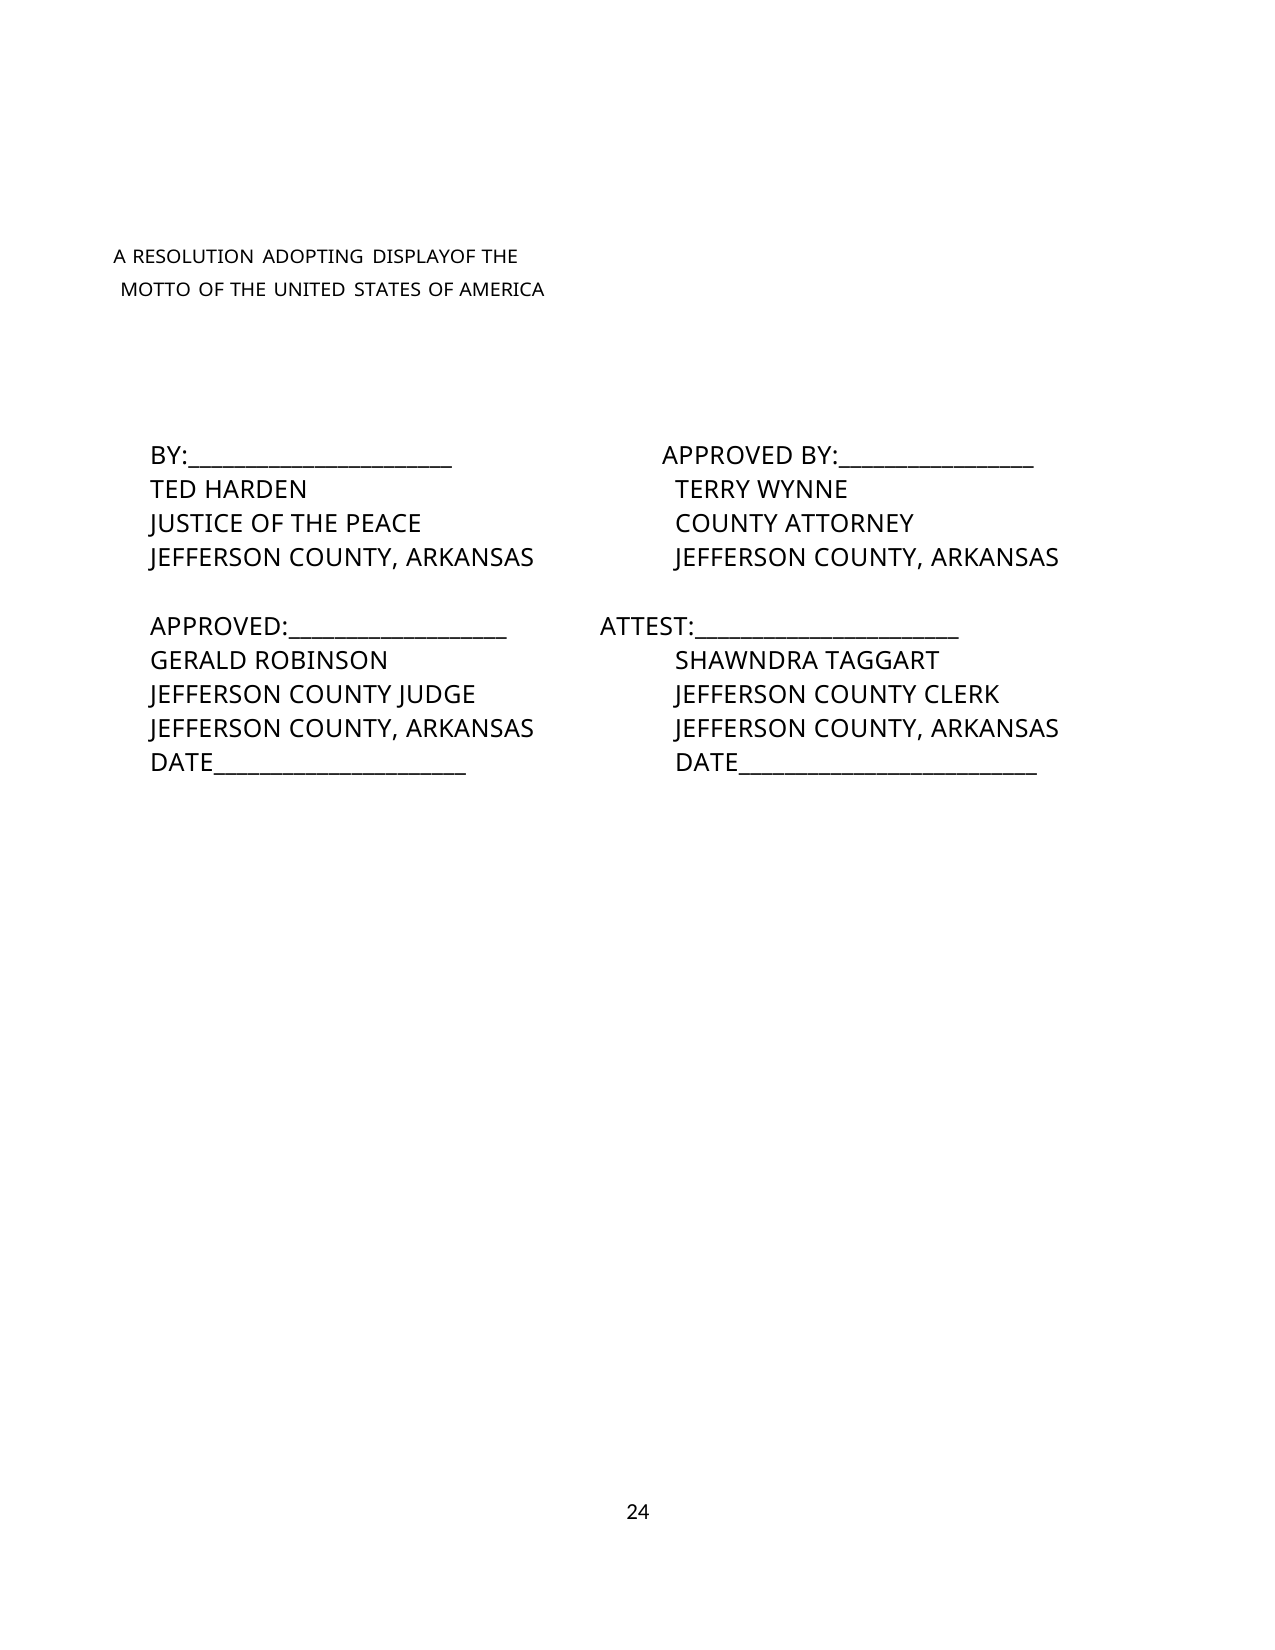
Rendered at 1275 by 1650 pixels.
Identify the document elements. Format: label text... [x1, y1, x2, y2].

text TED HARDEN TERRY WYNNE [150, 472, 1125, 506]
text JEFFERSON COUNTY, ARKANSAS JEFFERSON COUNTY, ARKANSAS [150, 710, 1125, 744]
text A RESOLUTION ADOPTING DISPLAYOF THE [113, 243, 940, 269]
text BY:_______________________ APPROVED BY:_________________ [150, 438, 1125, 472]
text JEFFERSON COUNTY JUDGE JEFFERSON COUNTY CLERK [150, 676, 1125, 710]
text MOTTO OF THE UNITED STATES OF AMERICA [113, 276, 940, 302]
text APPROVED:___________________ ATTEST:_______________________ [150, 608, 1125, 642]
text JEFFERSON COUNTY, ARKANSAS JEFFERSON COUNTY, ARKANSAS [150, 540, 1125, 574]
text JUSTICE OF THE PEACE COUNTY ATTORNEY [150, 506, 1125, 540]
text GERALD ROBINSON SHAWNDRA TAGGART [150, 642, 1125, 676]
text DATE______________________ DATE__________________________ [150, 744, 1125, 778]
